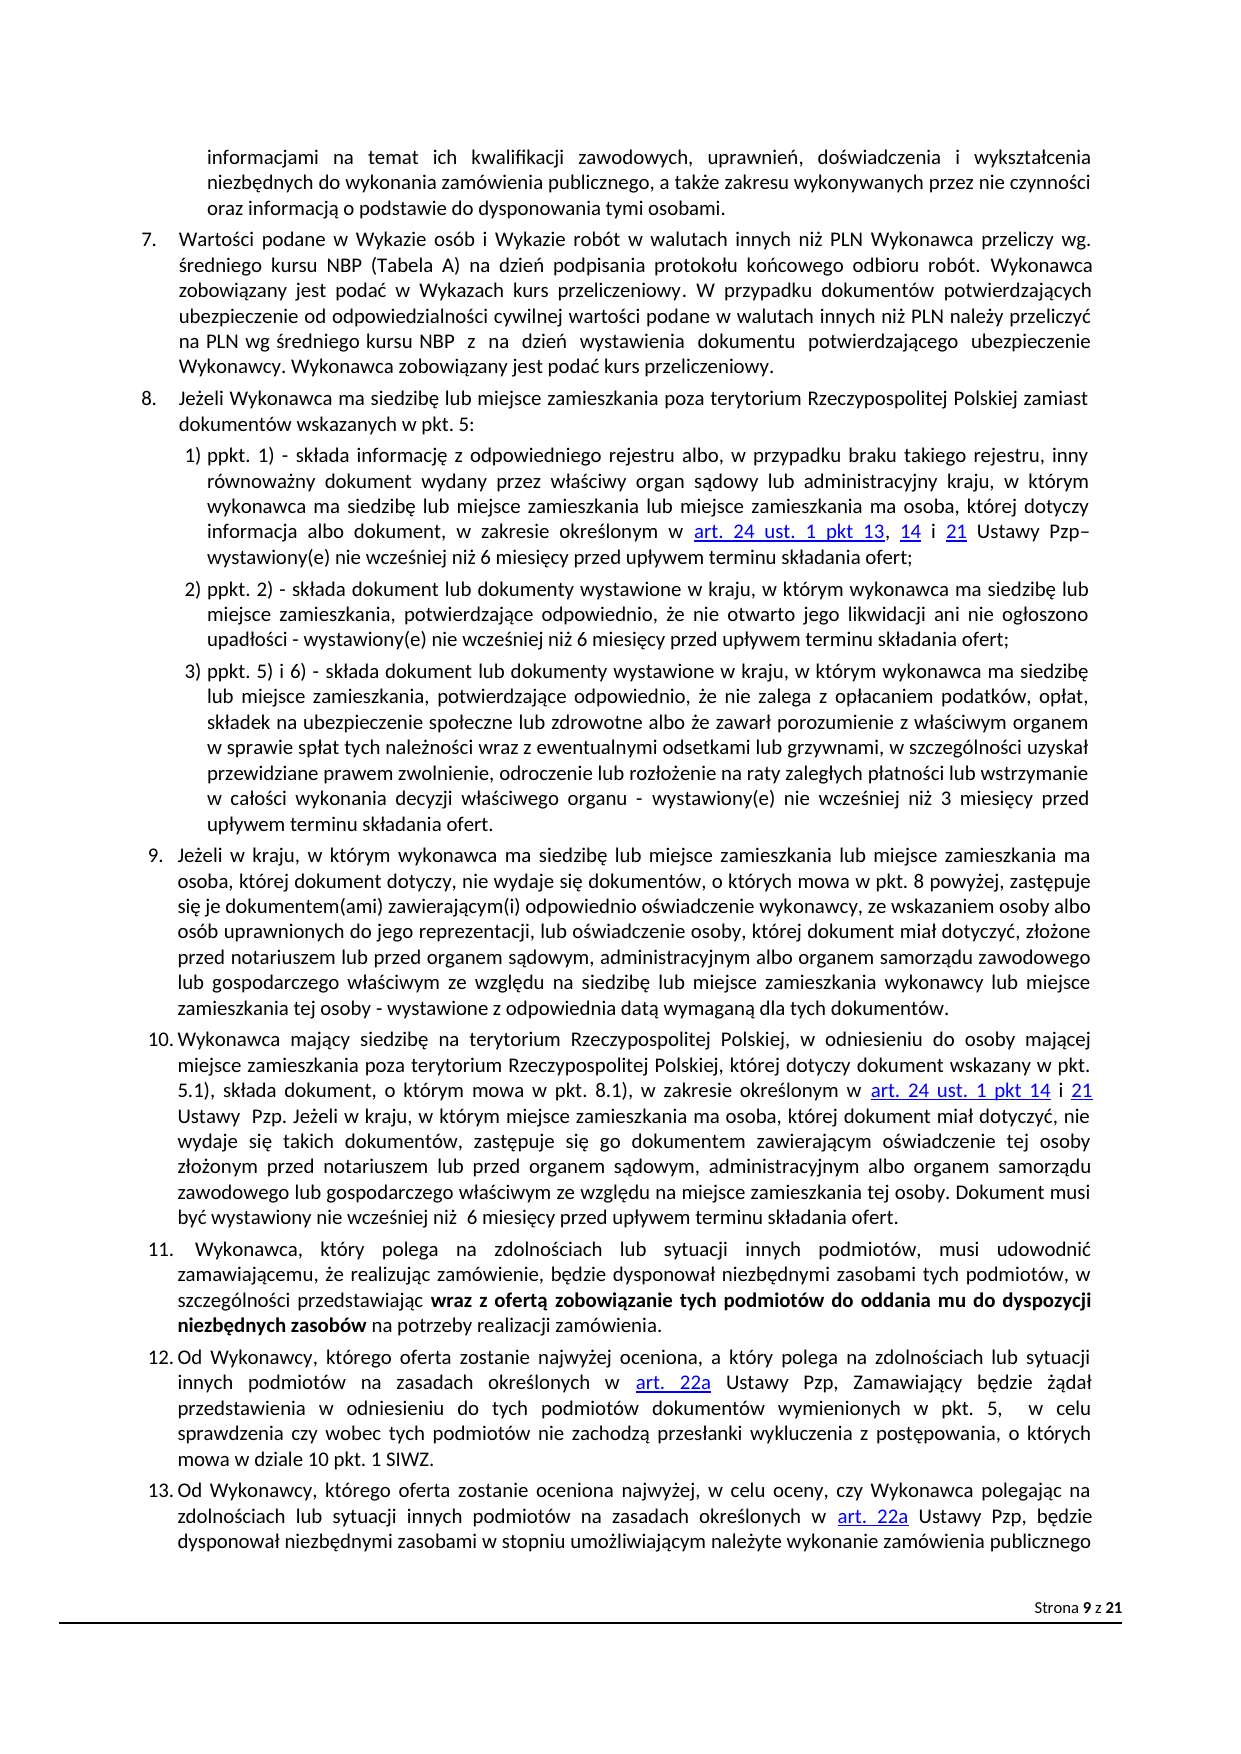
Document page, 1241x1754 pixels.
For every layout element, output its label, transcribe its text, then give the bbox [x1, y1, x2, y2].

list Jeżeli Wykonawca ma siedzibę lub miejsce zamieszkania poza terytorium Rzeczypospolitej Polskiej zamiast dokumentów wskazanych w pkt. 5: [141, 385, 1090, 436]
list Jeżeli w kraju, w którym wykonawca ma siedzibę lub miejsce zamieszkania lub miejsce zamieszkania ma osoba, której dokument dotyczy, nie wydaje się dokumentów, o których mowa w pkt. 8 powyżej, zastępuje się je dokumentem(ami) zawierającym(i) odpowiednio oświadczenie wykonawcy, ze wskazaniem osoby albo osób uprawnionych do jego reprezentacji, lub oświadczenie osoby, której dokument miał dotyczyć, złożone przed notariuszem lub przed organem sądowym, administracyjnym albo organem samorządu zawodowego lub gospodarczego właściwym ze względu na siedzibę lub miejsce zamieszkania wykonawcy lub miejsce zamieszkania tej osoby - wystawione z odpowiednia datą wymaganą dla tych dokumentów. [148, 842, 1092, 1020]
list Wartości podane w Wykazie osób i Wykazie robót w walutach innych niż PLN Wykonawca przeliczy wg. średniego kursu NBP (Tabela A) na dzień podpisania protokołu końcowego odbioru robót. Wykonawca zobowiązany jest podać w Wykazach kurs przeliczeniowy. W przypadku dokumentów potwierdzających ubezpieczenie od odpowiedzialności cywilnej wartości podane w walutach innych niż PLN należy przeliczyć na PLN wg średniego kursu NBP z na dzień wystawienia dokumentu potwierdzającego ubezpieczenie Wykonawcy. Wykonawca zobowiązany jest podać kurs przeliczeniowy. [141, 227, 1092, 379]
list ppkt. 1) - składa informację z odpowiedniego rejestru albo, w przypadku braku takiego rejestru, inny równoważny dokument wydany przez właściwy organ sądowy lub administracyjny kraju, w którym wykonawca ma siedzibę lub miejsce zamieszkania lub miejsce zamieszkania ma osoba, której dotyczy informacja albo dokument, w zakresie określonym w art. 24 ust. 1 pkt 13, 14 i 21 Ustawy Pzp– wystawiony(e) nie wcześniej niż 6 miesięcy przed upływem terminu składania ofert; [184, 442, 1090, 569]
list Wykonawca mający siedzibę na terytorium Rzeczypospolitej Polskiej, w odniesieniu do osoby mającej miejsce zamieszkania poza terytorium Rzeczypospolitej Polskiej, której dotyczy dokument wskazany w pkt. 5.1), składa dokument, o którym mowa w pkt. 8.1), w zakresie określonym w art. 24 ust. 1 pkt 14 i 21 Ustawy Pzp. Jeżeli w kraju, w którym miejsce zamieszkania ma osoba, której dokument miał dotyczyć, nie wydaje się takich dokumentów, zastępuje się go dokumentem zawierającym oświadczenie tej osoby złożonym przed notariuszem lub przed organem sądowym, administracyjnym albo organem samorządu zawodowego lub gospodarczego właściwym ze względu na miejsce zamieszkania tej osoby. Dokument musi być wystawiony nie wcześniej niż 6 miesięcy przed upływem terminu składania ofert. [148, 1027, 1092, 1230]
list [179, 144, 1092, 220]
list ppkt. 5) i 6) - składa dokument lub dokumenty wystawione w kraju, w którym wykonawca ma siedzibę lub miejsce zamieszkania, potwierdzające odpowiednio, że nie zalega z opłacaniem podatków, opłat, składek na ubezpieczenie społeczne lub zdrowotne albo że zawarł porozumienie z właściwym organem w sprawie spłat tych należności wraz z ewentualnymi odsetkami lub grzywnami, w szczególności uzyskał przewidziane prawem zwolnienie, odroczenie lub rozłożenie na raty zaległych płatności lub wstrzymanie w całości wykonania decyzji właściwego organu - wystawiony(e) nie wcześniej niż 3 miesięcy przed upływem terminu składania ofert. [184, 658, 1090, 836]
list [148, 1477, 1092, 1554]
list Wykonawca, który polega na zdolnościach lub sytuacji innych podmiotów, musi udowodnić zamawiającemu, że realizując zamówienie, będzie dysponował niezbędnymi zasobami tych podmiotów, w szczególności przedstawiając wraz z ofertą zobowiązanie tych podmiotów do oddania mu do dyspozycji niezbędnych zasobów na potrzeby realizacji zamówienia. [148, 1236, 1092, 1338]
list ppkt. 2) - składa dokument lub dokumenty wystawione w kraju, w którym wykonawca ma siedzibę lub miejsce zamieszkania, potwierdzające odpowiednio, że nie otwarto jego likwidacji ani nie ogłoszono upadłości - wystawiony(e) nie wcześniej niż 6 miesięcy przed upływem terminu składania ofert; [184, 576, 1090, 652]
list Od Wykonawcy, którego oferta zostanie najwyżej oceniona, a który polega na zdolnościach lub sytuacji innych podmiotów na zasadach określonych w art. 22a Ustawy Pzp, Zamawiający będzie żądał przedstawienia w odniesieniu do tych podmiotów dokumentów wymienionych w pkt. 5, w celu sprawdzenia czy wobec tych podmiotów nie zachodzą przesłanki wykluczenia z postępowania, o których mowa w dziale 10 pkt. 1 SIWZ. [148, 1344, 1092, 1471]
